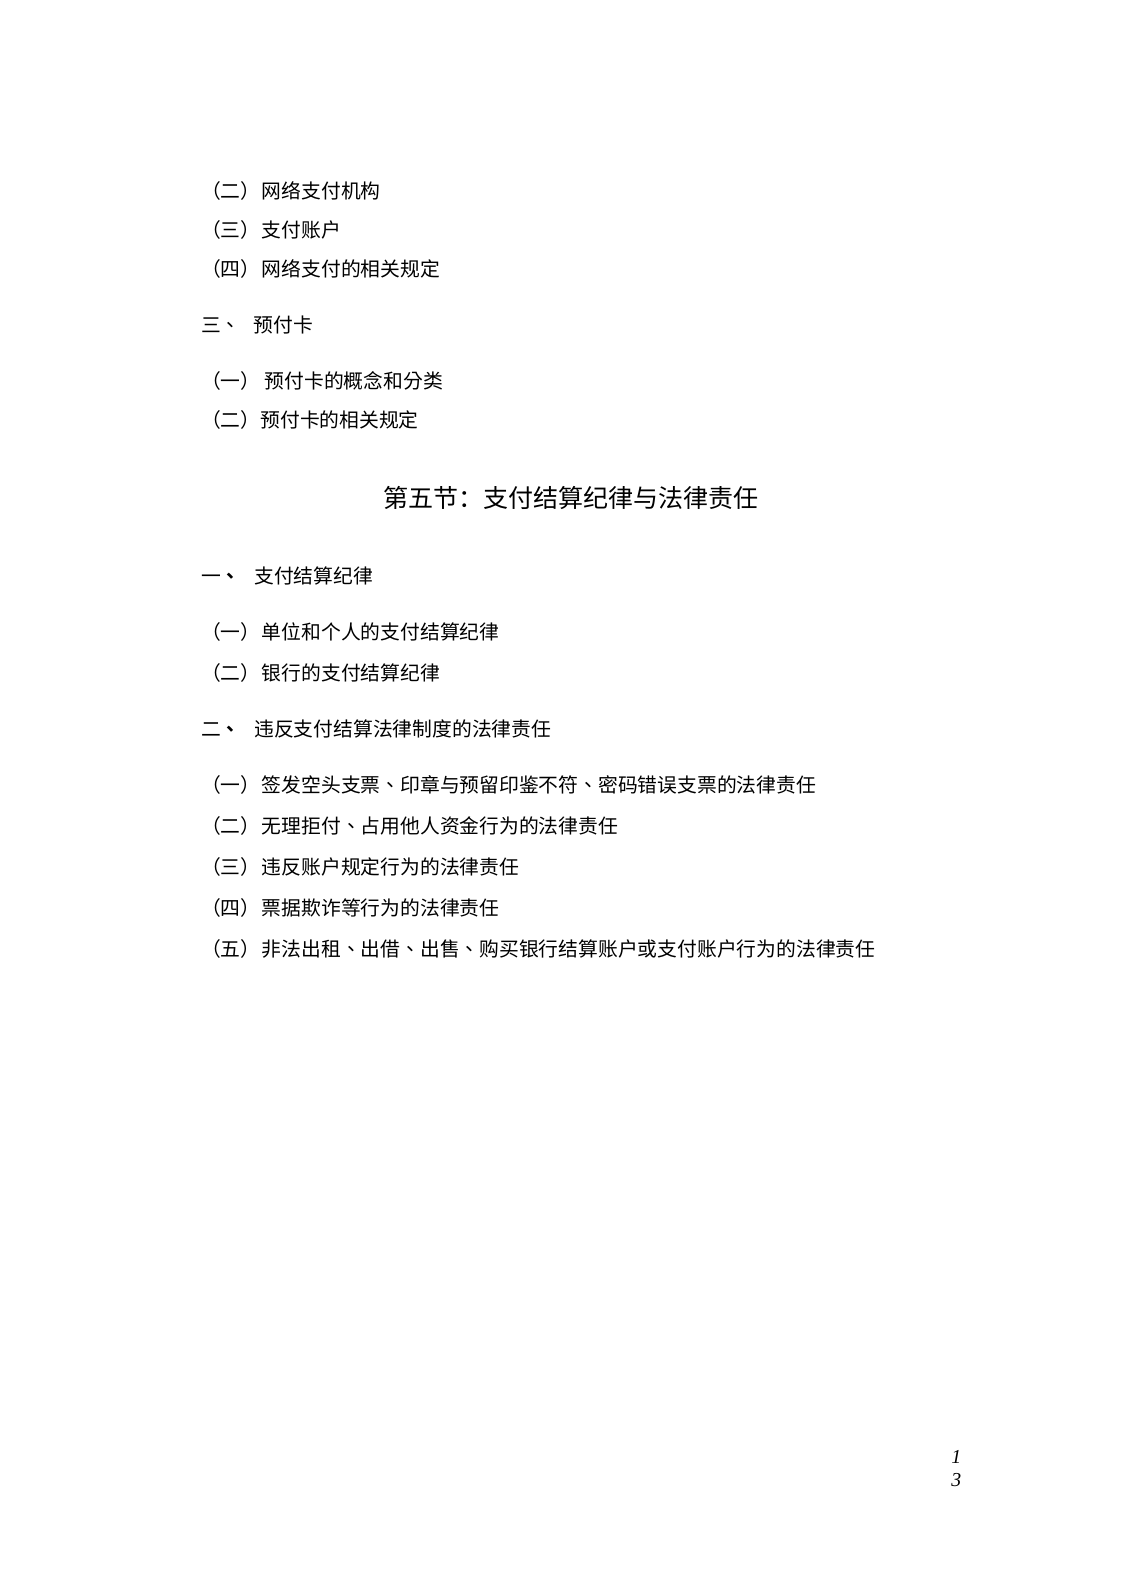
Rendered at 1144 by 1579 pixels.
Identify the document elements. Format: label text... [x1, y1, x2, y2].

text （三） 违反账户规定行为的法律责任 [157, 852, 984, 880]
text 一、 支付结算纪律 [157, 561, 984, 590]
text （三） 支付账户 [157, 215, 984, 243]
subtitle 第五节：支付结算纪律与法律责任 [157, 479, 984, 515]
text （一） 预付卡的概念和分类 [157, 365, 984, 394]
text （二） 无理拒付、占用他人资金行为的法律责任 [157, 811, 984, 839]
text 三、 预付卡 [157, 310, 984, 338]
text （二）预付卡的相关规定 [157, 404, 984, 433]
text （二） 网络支付机构 [157, 176, 984, 204]
text （二） 银行的支付结算纪律 [157, 658, 984, 687]
text （五） 非法出租、出借、出售、购买银行结算账户或支付账户行为的法律责任 [157, 934, 984, 963]
text （一） 签发空头支票、印章与预留印鉴不符、密码错误支票的法律责任 [157, 769, 984, 798]
text （一） 单位和个人的支付结算纪律 [157, 617, 984, 645]
text 二、 违反支付结算法律制度的法律责任 [157, 714, 984, 742]
text （四） 网络支付的相关规定 [157, 254, 984, 283]
text （四） 票据欺诈等行为的法律责任 [157, 893, 984, 921]
